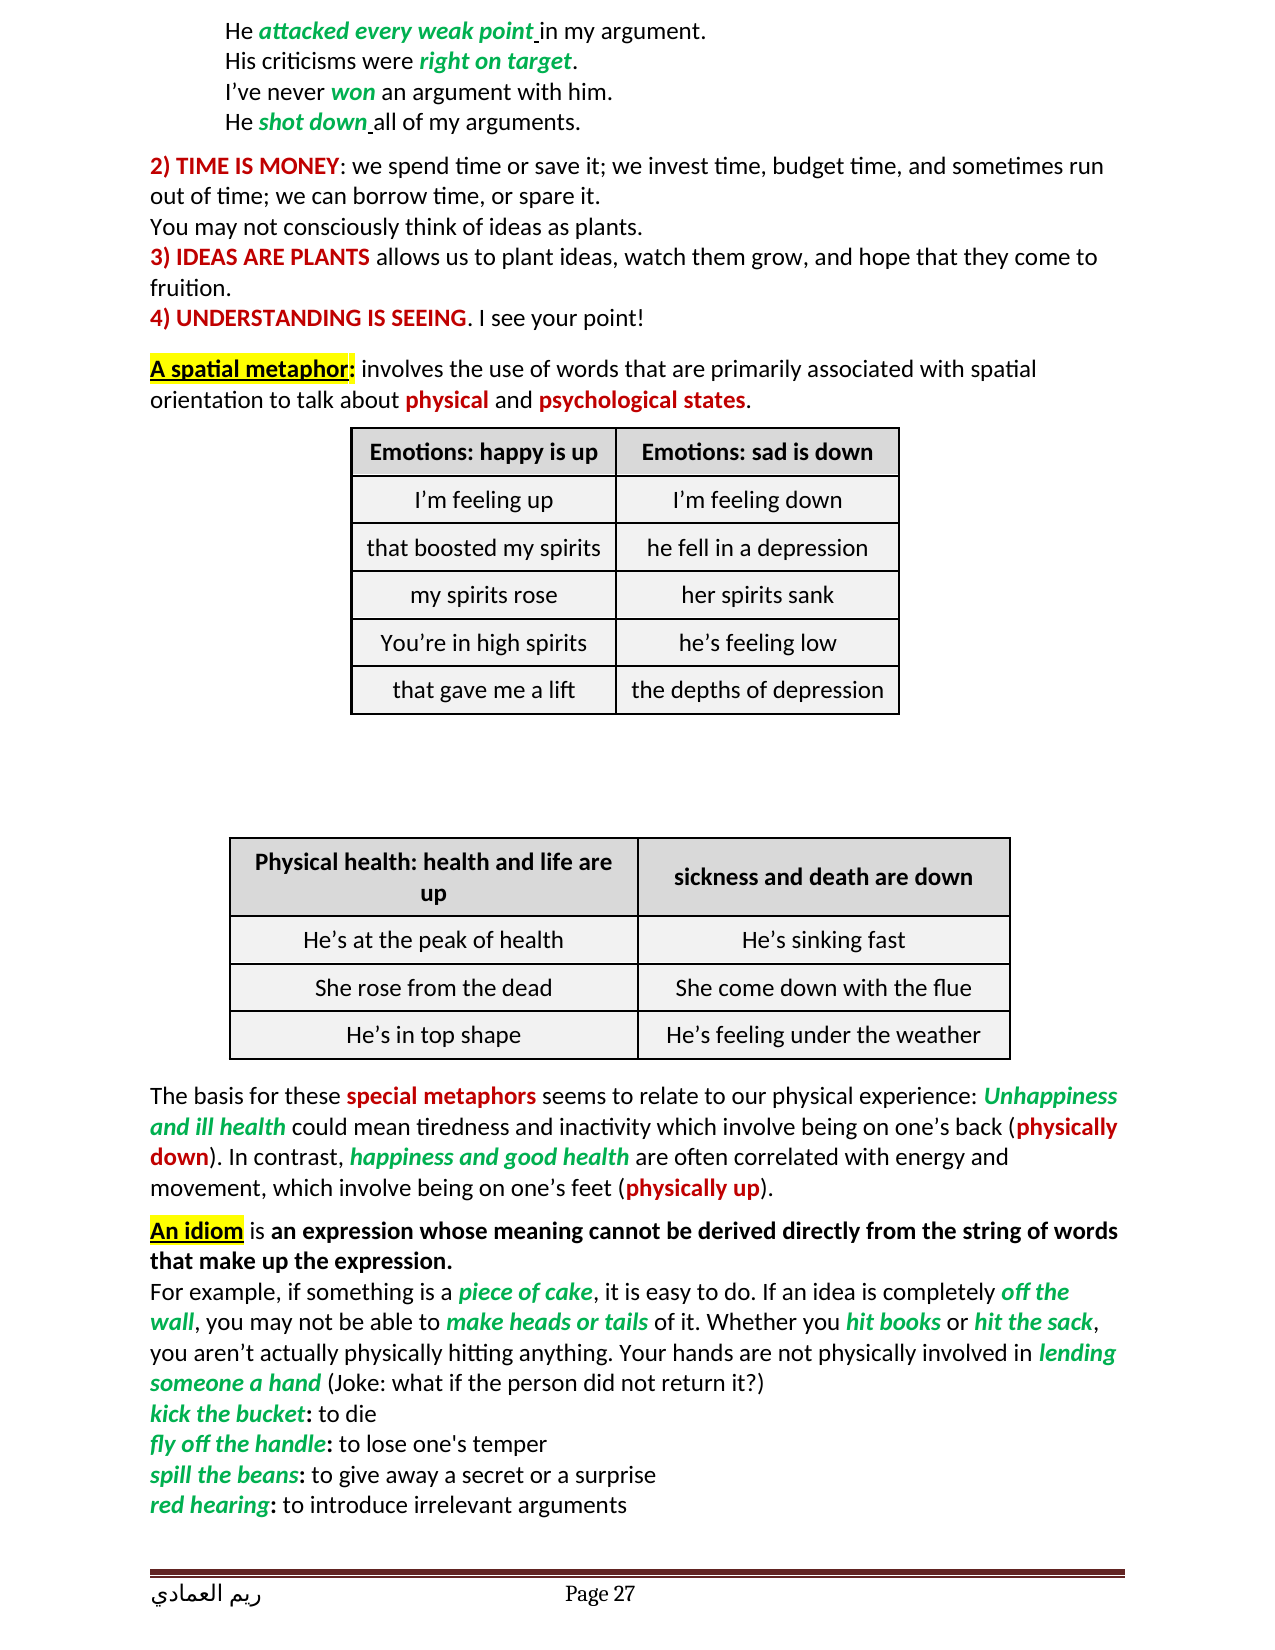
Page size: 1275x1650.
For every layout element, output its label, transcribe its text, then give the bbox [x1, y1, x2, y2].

text He shot down all of my arguments. [225, 107, 1125, 137]
text 3) IDEAS ARE PLANTS allows us to plant ideas, watch them grow, and hope that they come to fruition. [150, 241, 1125, 302]
text fly off the handle: to lose one's temper [150, 1428, 1125, 1459]
table_cell he’s feeling low [617, 620, 898, 665]
table_cell that boosted my spirits [353, 524, 615, 570]
table_cell my spirits rose [353, 572, 615, 617]
table_cell He’s sinking fast [639, 917, 1009, 962]
table_cell You’re in high spirits [353, 620, 615, 665]
table_cell She rose from the dead [231, 965, 637, 1010]
text For example, if something is a piece of cake, it is easy to do. If an idea is completely off the wall, you may not be able to make heads or tails of it. Whether you hit books or hit the sack, you aren’t actually physically hitting anything. Your hands are not physically involved in lending someone a hand (Joke: what if the person did not return it?) [150, 1276, 1125, 1398]
table_cell I’m feeling down [617, 477, 898, 522]
table_cell I’m feeling up [353, 477, 615, 522]
text The basis for these special metaphors seems to relate to our physical experience: Unhappiness and ill health could mean tiredness and inactivity which involve being on one’s back (physically down). In contrast, happiness and good health are often correlated with energy and movement, which involve being on one’s feet (physically up). [150, 1080, 1125, 1202]
table_header sickness and death are down [639, 839, 1009, 915]
text His criticisms were right on target. [225, 46, 1125, 76]
text An idiom is an expression whose meaning cannot be derived directly from the string of words that make up the expression. [150, 1215, 1125, 1276]
table_cell her spirits sank [617, 572, 898, 617]
text spill the beans: to give away a secret or a surprise [150, 1459, 1125, 1489]
text I’ve never won an argument with him. [225, 76, 1125, 107]
text A spatial metaphor: involves the use of words that are primarily associated with spatial orientation to talk about physical and psychological states. [150, 353, 1125, 414]
table_header Emotions: happy is up [353, 429, 615, 474]
table_cell the depths of depression [617, 667, 898, 713]
table_header Physical health: health and life are up [231, 839, 637, 915]
table_cell he fell in a depression [617, 524, 898, 570]
table_cell that gave me a lift [353, 667, 615, 713]
table_header Emotions: sad is down [617, 429, 898, 474]
table_cell He’s at the peak of health [231, 917, 637, 962]
table_cell He’s in top shape [231, 1012, 637, 1058]
table_cell She come down with the flue [639, 965, 1009, 1010]
text red hearing: to introduce irrelevant arguments [150, 1489, 1125, 1520]
text He attacked every weak point in my argument. [225, 15, 1125, 46]
text 4) UNDERSTANDING IS SEEING. I see your point! [150, 302, 1125, 333]
text You may not consciously think of ideas as plants. [150, 211, 1125, 241]
text 2) TIME IS MONEY: we spend time or save it; we invest time, budget time, and sometimes run out of time; we can borrow time, or spare it. [150, 150, 1125, 211]
text kick the bucket: to die [150, 1398, 1125, 1428]
table_cell He’s feeling under the weather [639, 1012, 1009, 1058]
